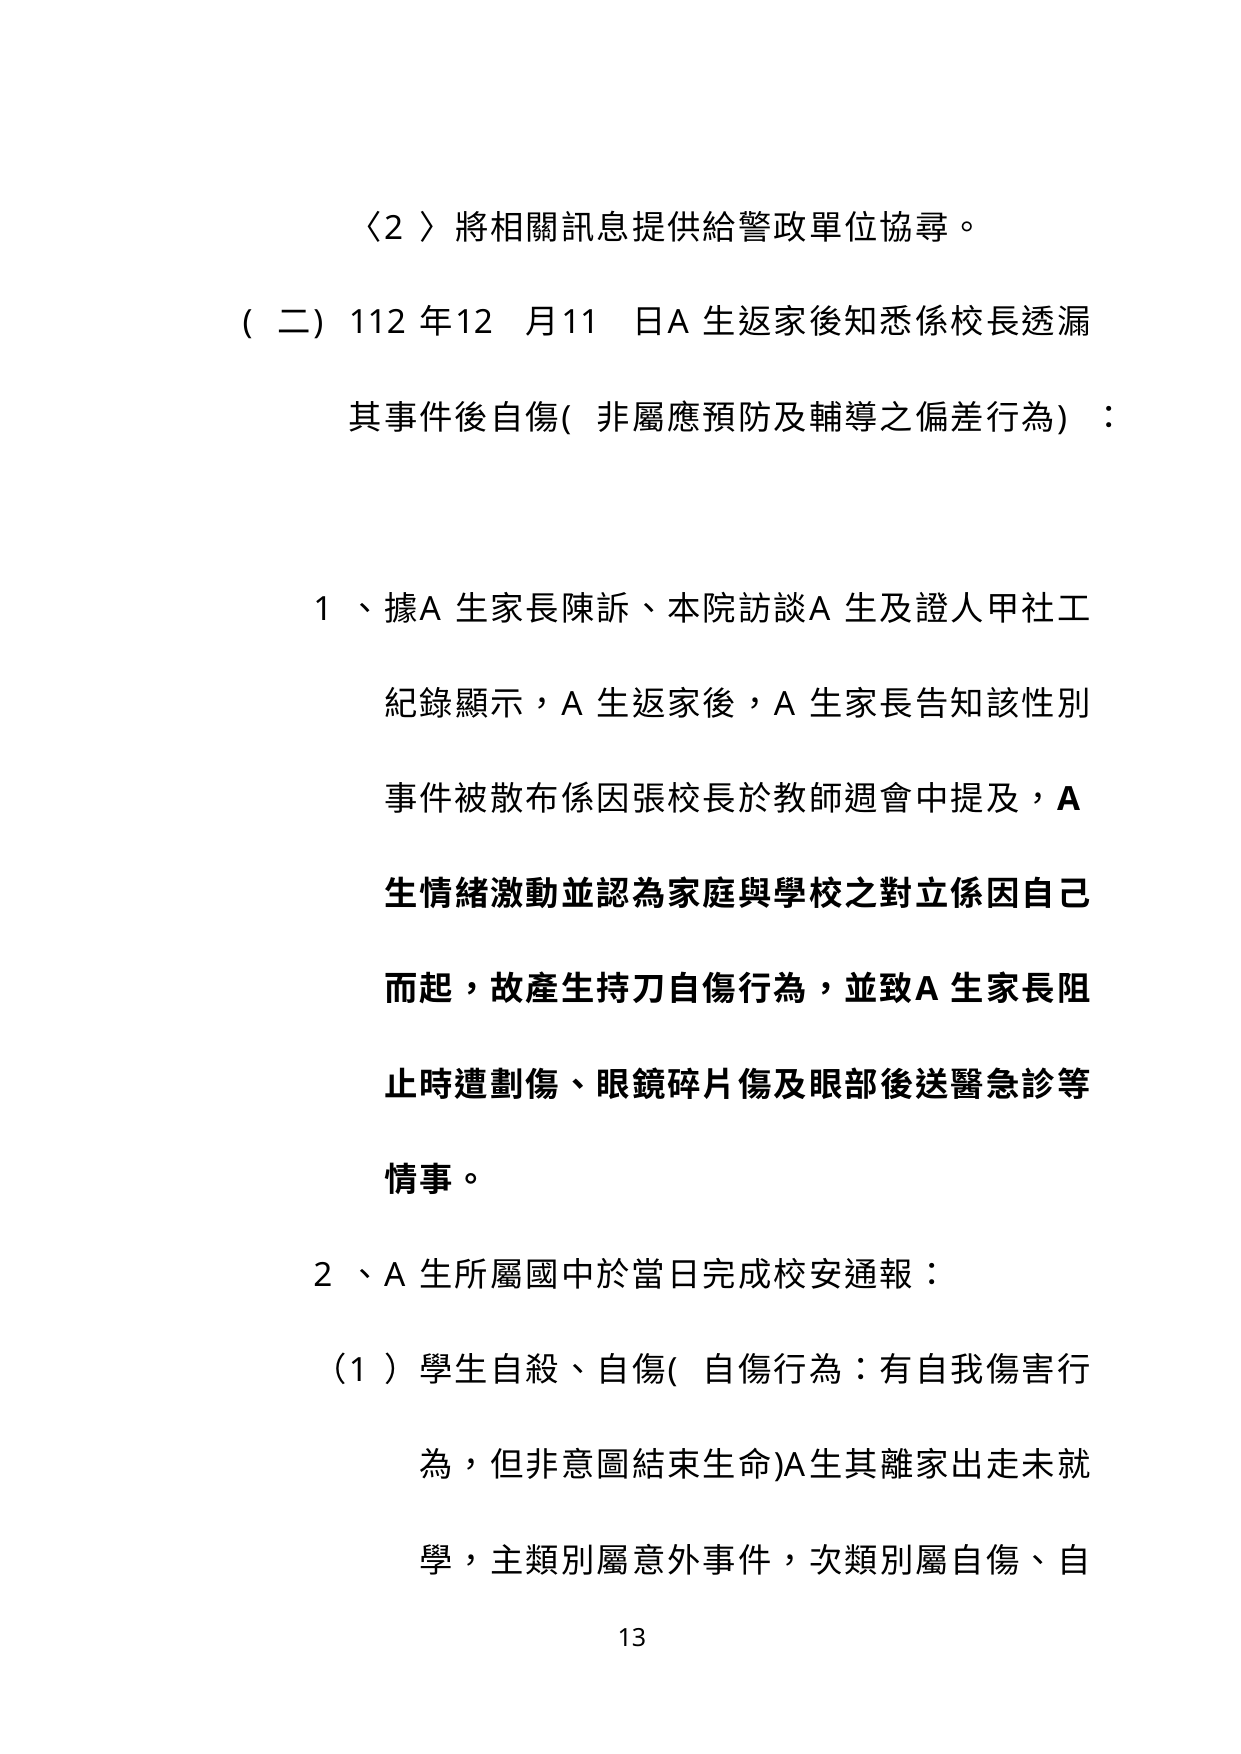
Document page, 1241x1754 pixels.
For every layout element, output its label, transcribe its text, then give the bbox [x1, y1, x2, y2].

subtitle 學生自殺、自傷(自傷行為：有自我傷害行為，但非意圖結束生命)A生其離家出走未就學，主類別屬意外事件，次類別屬自傷、自殺事件。 [296, 1320, 1092, 1605]
subtitle 112年12月11日A生返家後知悉係校長透漏其事件後自傷(非屬應預防及輔導之偏差行為)： [242, 272, 1092, 558]
subtitle A生所屬國中於當日完成校安通報： [296, 1224, 1092, 1320]
subtitle 據A生家長陳訴、本院訪談A生及證人甲社工紀錄顯示，A生返家後，A生家長告知該性別事件被散布係因張校長於教師週會中提及，A生情緒激動並認為家庭與學校之對立係因自己而起，故產生持刀自傷行為，並致A生家長阻止時遭劃傷、眼鏡碎片傷及眼部後送醫急診等情事。 [296, 558, 1092, 1224]
subtitle 將相關訊息提供給警政單位協尋。 [331, 177, 1092, 272]
